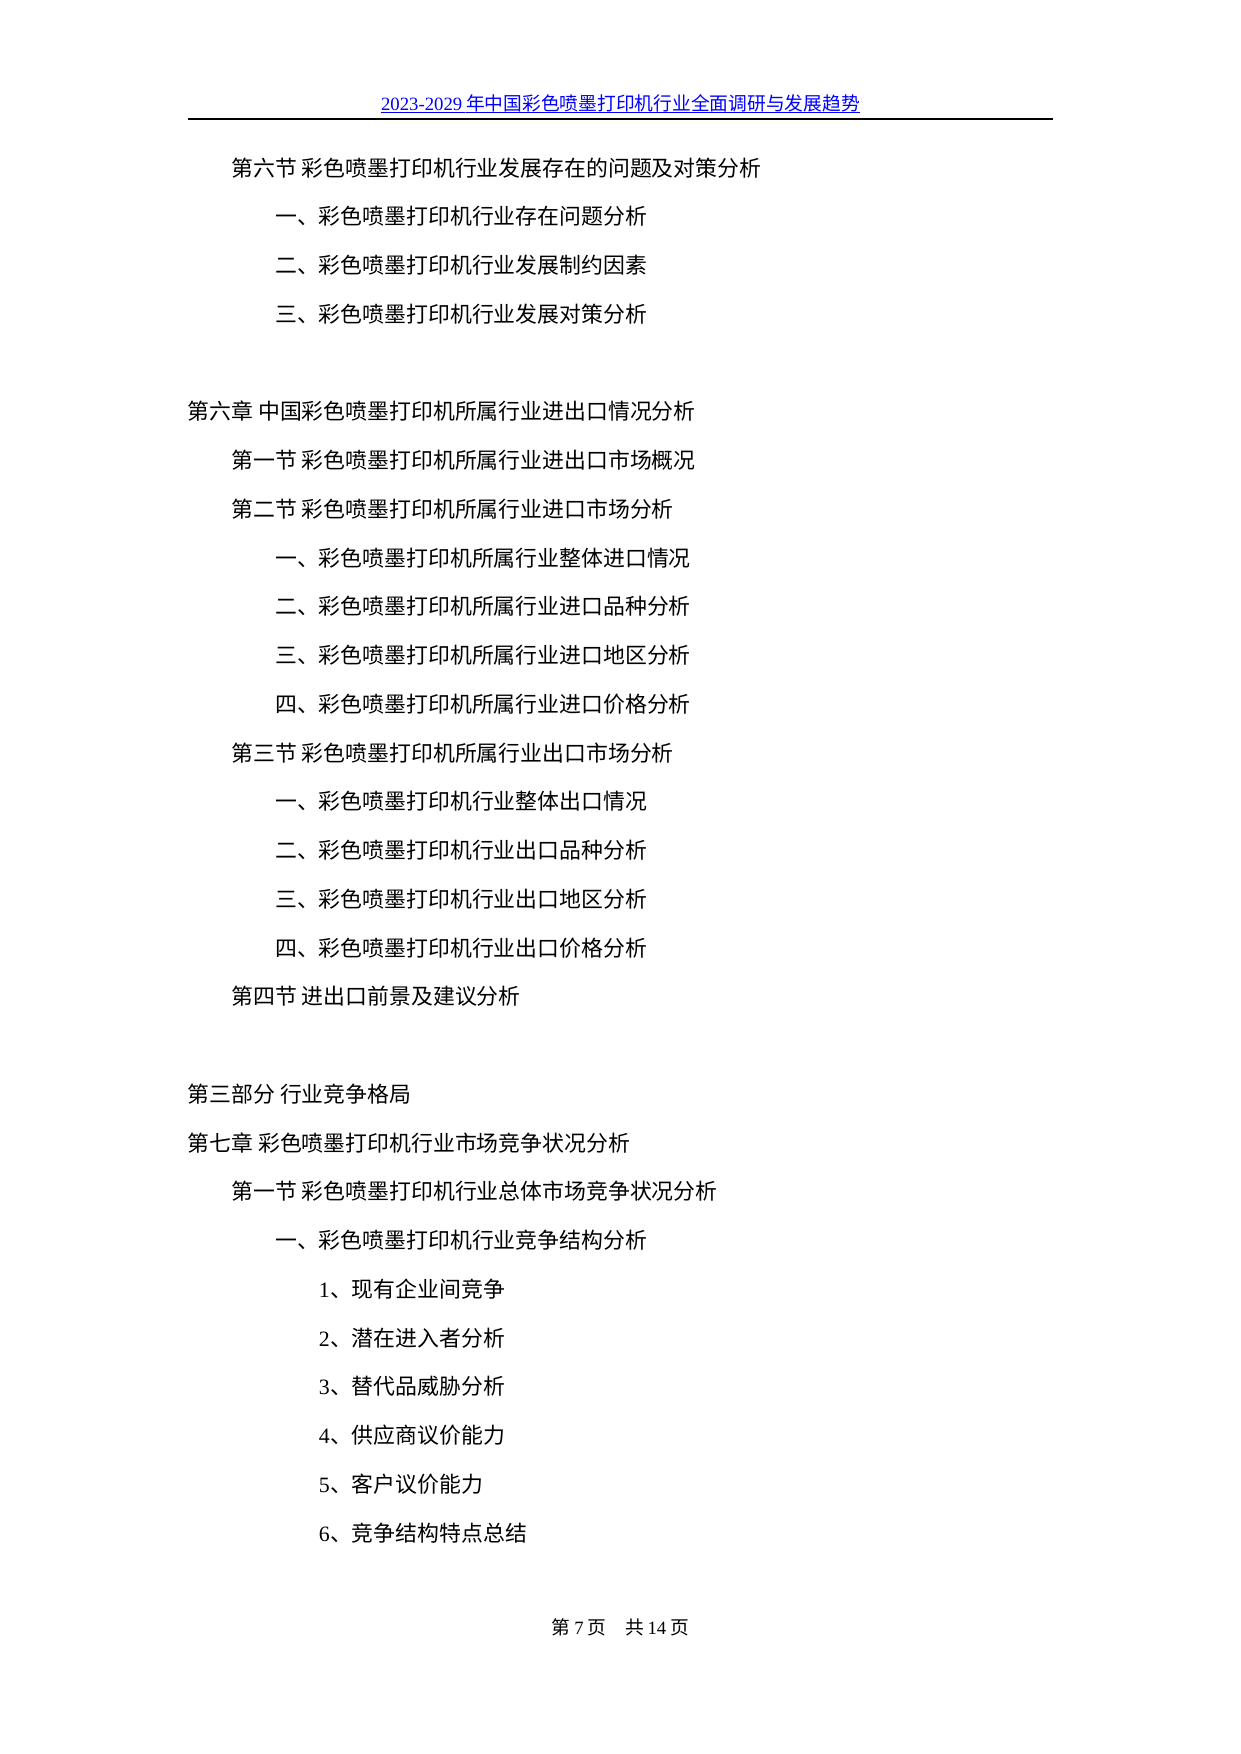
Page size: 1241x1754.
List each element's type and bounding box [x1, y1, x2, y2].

text [187, 150, 1053, 1548]
